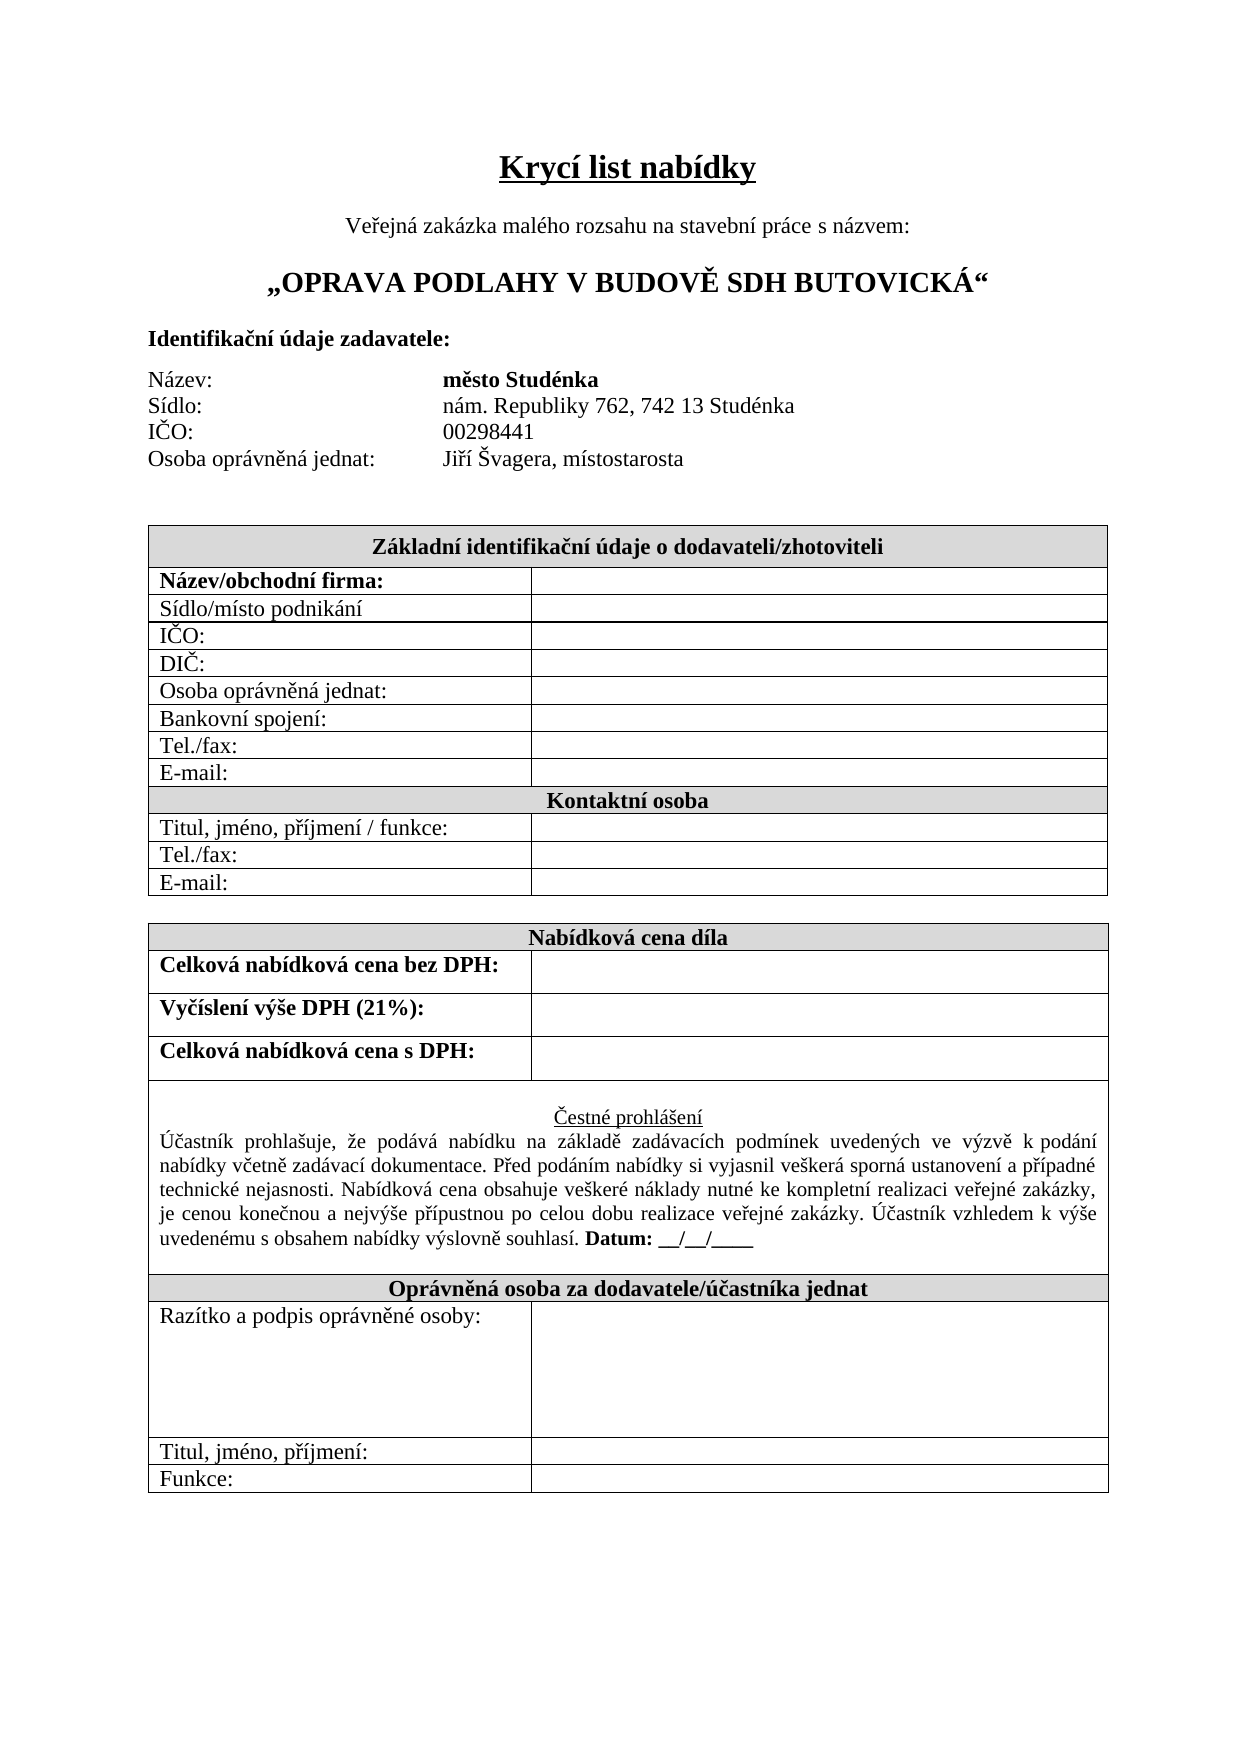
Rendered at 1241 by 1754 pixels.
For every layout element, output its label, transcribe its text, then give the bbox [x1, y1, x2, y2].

table_cell Tel./fax: [149, 842, 531, 868]
table_cell Osoba oprávněná jednat: [149, 677, 531, 703]
table_cell [532, 650, 1107, 676]
text IČO: 00298441 [148, 418, 1107, 445]
table_cell [532, 1465, 1108, 1492]
table_cell [532, 1037, 1108, 1080]
table_cell Titul, jméno, příjmení / funkce: [149, 814, 531, 841]
table_cell E-mail: [149, 759, 531, 786]
table_cell [532, 759, 1107, 786]
table_cell Celková nabídková cena s DPH: [149, 1037, 531, 1080]
table_cell [532, 705, 1107, 731]
text Krycí list nabídky [148, 148, 1107, 186]
table_cell [532, 842, 1107, 868]
table_cell [532, 869, 1107, 895]
table_cell Razítko a podpis oprávněné osoby: [149, 1302, 531, 1437]
table_header Základní identifikační údaje o dodavateli/zhotoviteli [149, 526, 1107, 567]
table_cell [532, 677, 1107, 703]
table_cell [532, 1438, 1108, 1464]
table_cell Vyčíslení výše DPH (21%): [149, 994, 531, 1036]
text Veřejná zakázka malého rozsahu na stavební práce s názvem: [148, 212, 1107, 239]
table_header Nabídková cena díla [149, 924, 1108, 950]
table_cell IČO: [149, 623, 531, 649]
table_cell [532, 1302, 1108, 1437]
text Identifikační údaje zadavatele: [148, 325, 1107, 351]
table_cell E-mail: [149, 869, 531, 895]
table_cell Celková nabídková cena bez DPH: [149, 951, 531, 993]
table_cell Funkce: [149, 1465, 531, 1492]
table_cell [532, 814, 1107, 841]
table_cell Bankovní spojení: [149, 705, 531, 731]
table_cell DIČ: [149, 650, 531, 676]
table_cell [532, 623, 1107, 649]
table_cell [532, 595, 1107, 621]
table_cell Kontaktní osoba [149, 787, 1107, 813]
table_cell [532, 568, 1107, 594]
table_cell Název/obchodní firma: [149, 568, 531, 594]
table_cell Čestné prohlášení Účastník prohlašuje, že podává nabídku na základě zadávacích podmínek uvedených ve výzvě k podání nabídky včetně zadávací dokumentace. Před podáním nabídky si vyjasnil veškerá sporná ustanovení a případné technické nejasnosti. Nabídková cena obsahuje veškeré náklady nutné ke kompletní realizaci veřejné zakázky, je cenou konečnou a nejvýše přípustnou po celou dobu realizace veřejné zakázky. Účastník vzhledem k výše uvedenému s obsahem nabídky výslovně souhlasí. Datum: __/__/____ [149, 1081, 1108, 1273]
table_cell [532, 994, 1108, 1036]
table_cell Sídlo/místo podnikání [149, 595, 531, 621]
table_cell Tel./fax: [149, 732, 531, 758]
table_cell [532, 732, 1107, 758]
text Sídlo: nám. Republiky 762, 742 13 Studénka [148, 392, 1107, 418]
text Název: město Studénka [148, 366, 1107, 392]
table_cell Titul, jméno, příjmení: [149, 1438, 531, 1464]
text Osoba oprávněná jednat: Jiří Švagera, místostarosta [148, 445, 1107, 471]
text „OPRAVA PODLAHY V BUDOVĚ SDH BUTOVICKÁ“ [133, 265, 1107, 298]
table_cell [532, 951, 1108, 993]
table_cell Oprávněná osoba za dodavatele/účastníka jednat [149, 1275, 1108, 1301]
